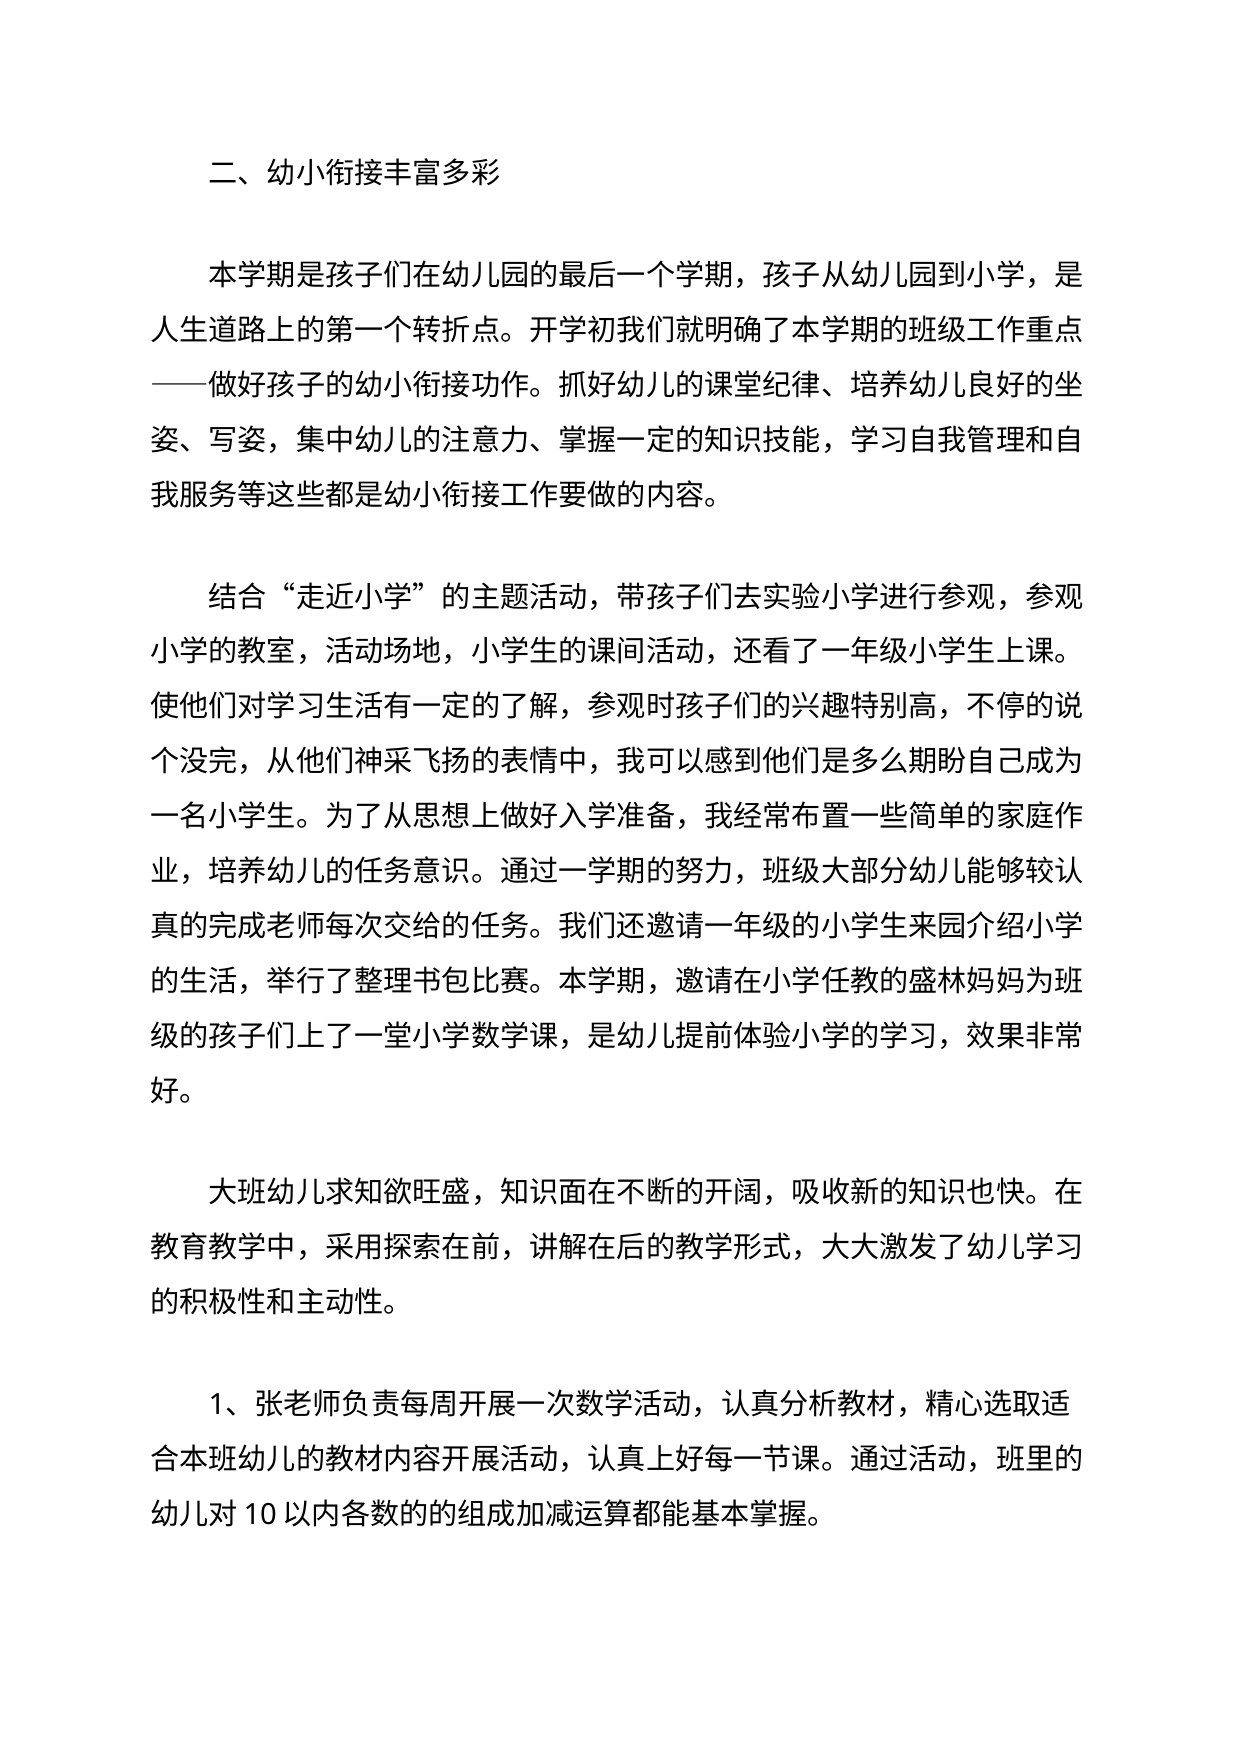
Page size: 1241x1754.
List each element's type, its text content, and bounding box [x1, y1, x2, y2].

text 本学期是孩子们在幼儿园的最后一个学期，孩子从幼儿园到小学，是人生道路上的第一个转折点。开学初我们就明确了本学期的班级工作重点——做好孩子的幼小衔接功作。抓好幼儿的课堂纪律、培养幼儿良好的坐姿、写姿，集中幼儿的注意力、掌握一定的知识技能，学习自我管理和自我服务等这些都是幼小衔接工作要做的内容。 [150, 252, 1090, 514]
text 结合“走近小学”的主题活动，带孩子们去实验小学进行参观，参观小学的教室，活动场地，小学生的课间活动，还看了一年级小学生上课。使他们对学习生活有一定的了解，参观时孩子们的兴趣特别高，不停的说个没完，从他们神采飞扬的表情中，我可以感到他们是多么期盼自己成为一名小学生。为了从思想上做好入学准备，我经常布置一些简单的家庭作业，培养幼儿的任务意识。通过一学期的努力，班级大部分幼儿能够较认真的完成老师每次交给的任务。我们还邀请一年级的小学生来园介绍小学的生活，举行了整理书包比赛。本学期，邀请在小学任教的盛林妈妈为班级的孩子们上了一堂小学数学课，是幼儿提前体验小学的学习，效果非常好。 [150, 573, 1090, 1109]
text 大班幼儿求知欲旺盛，知识面在不断的开阔，吸收新的知识也快。在教育教学中，采用探索在前，讲解在后的教学形式，大大激发了幼儿学习的积极性和主动性。 [150, 1169, 1090, 1321]
text 二、幼小衔接丰富多彩 [150, 150, 1090, 192]
text 1、张老师负责每周开展一次数学活动，认真分析教材，精心选取适合本班幼儿的教材内容开展活动，认真上好每一节课。通过活动，班里的幼儿对10以内各数的的组成加减运算都能基本掌握。 [150, 1381, 1090, 1533]
